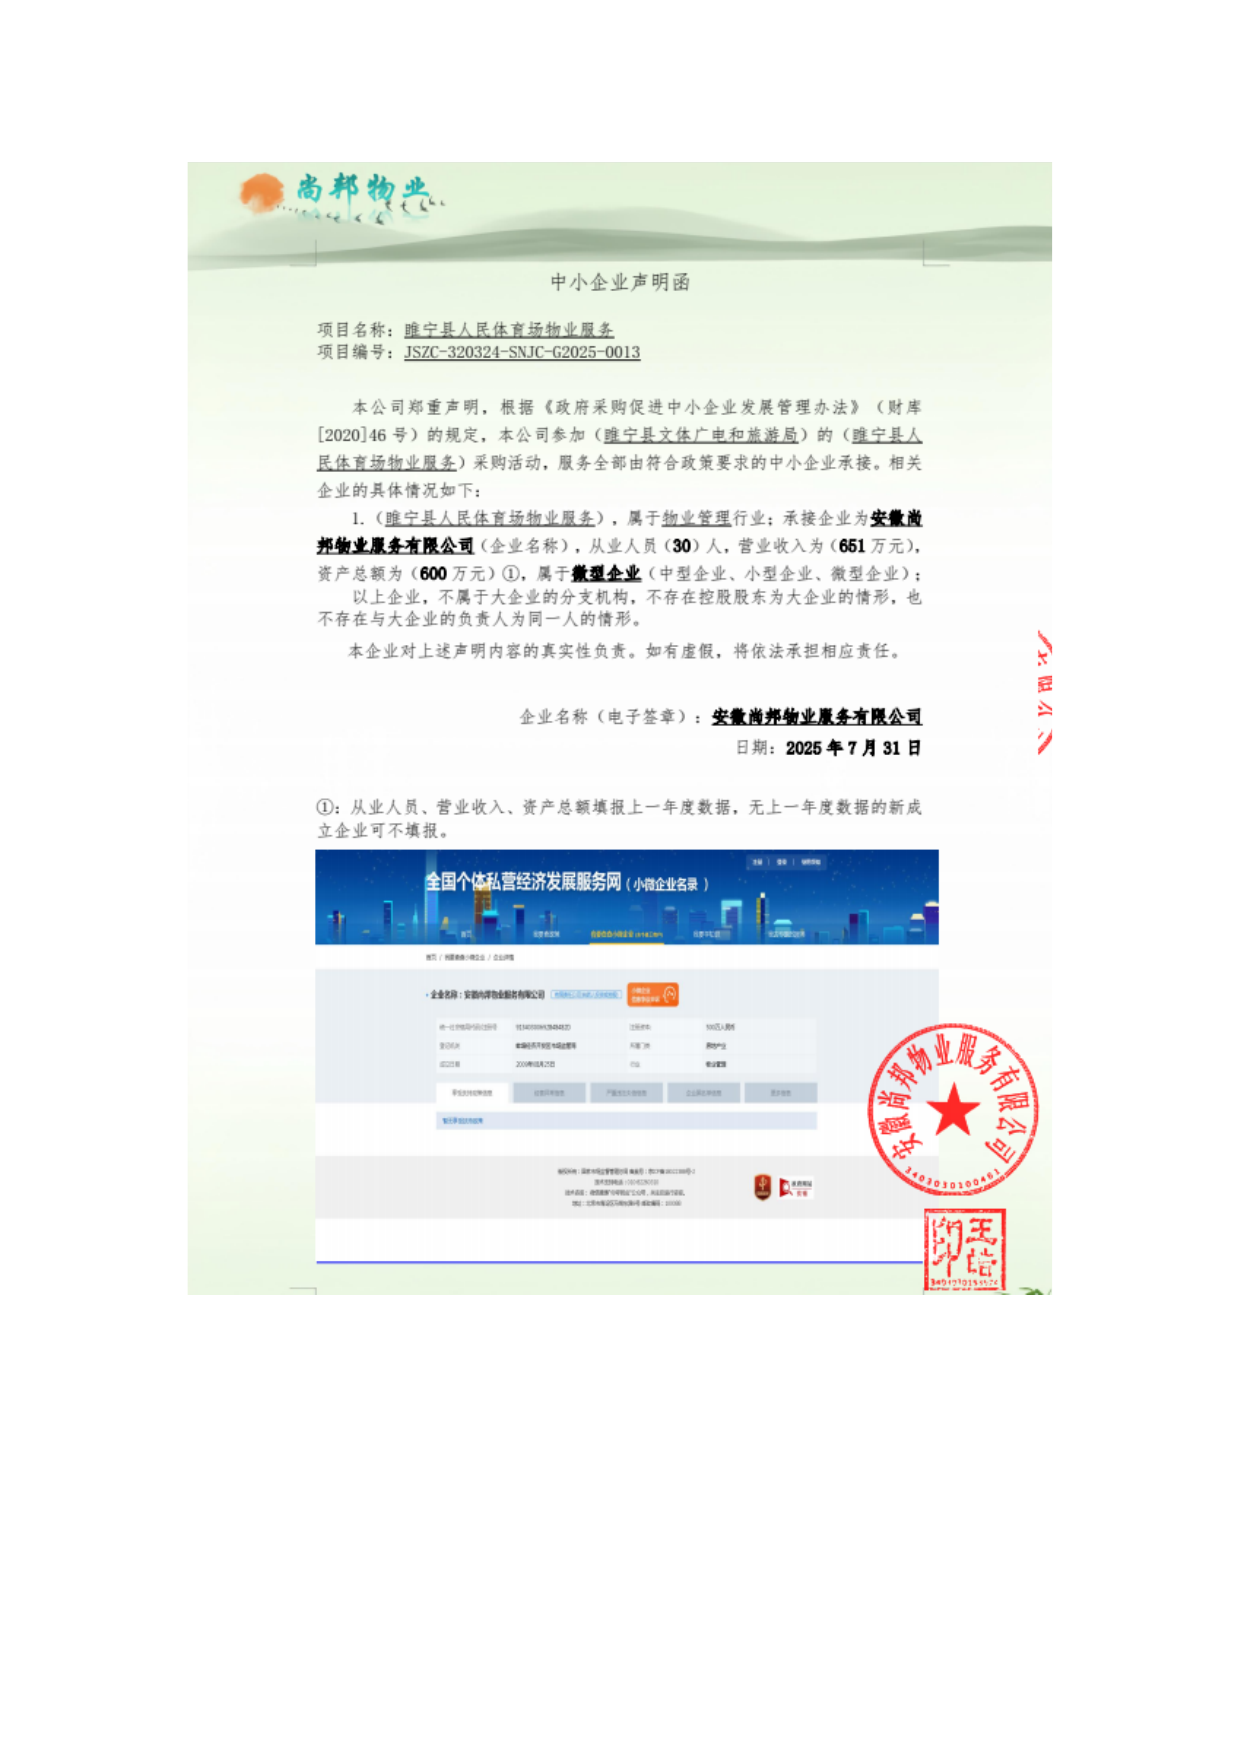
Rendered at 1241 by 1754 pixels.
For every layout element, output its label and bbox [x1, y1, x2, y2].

picture [187, 162, 1053, 1295]
